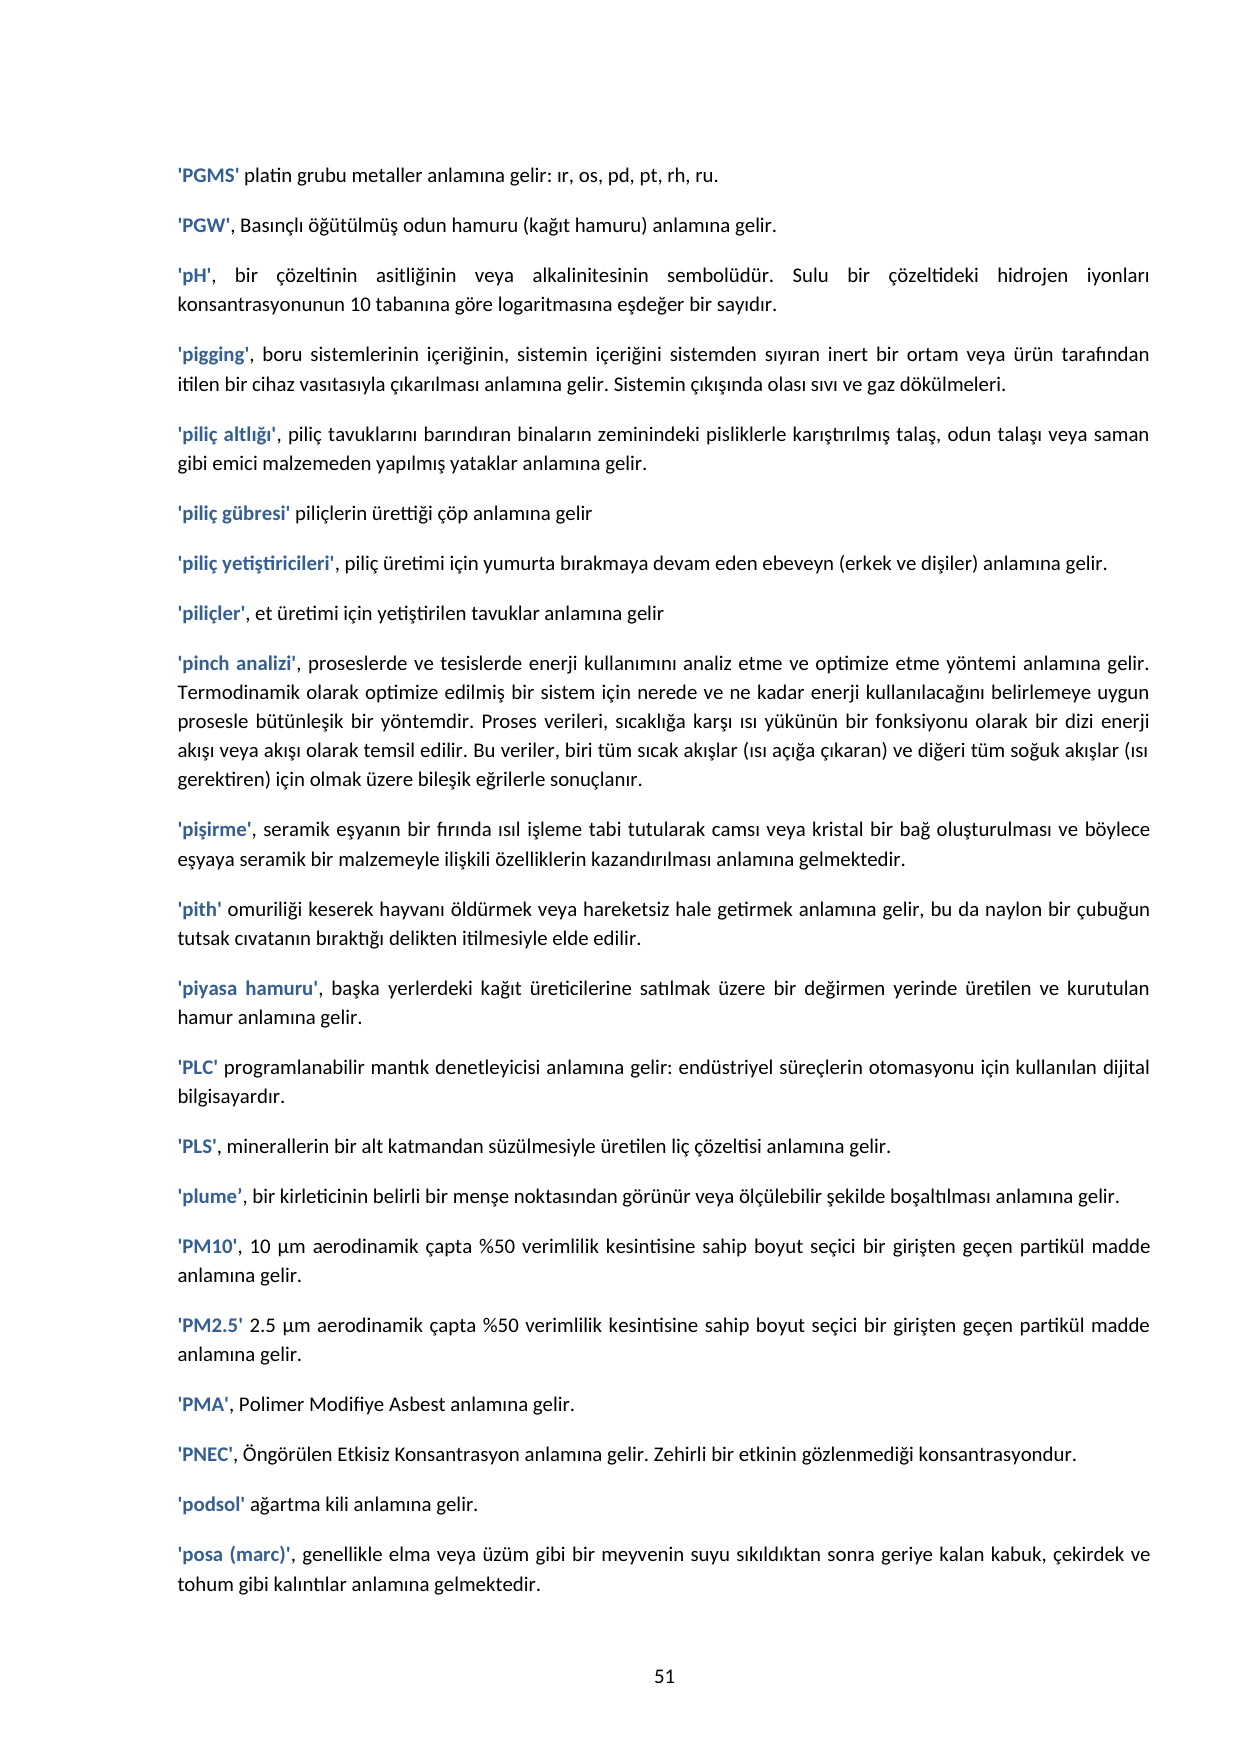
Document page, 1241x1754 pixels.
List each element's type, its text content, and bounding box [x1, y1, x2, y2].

text 'piliçler', et üretimi için yetiştirilen tavuklar anlamına gelir [177, 600, 1152, 625]
text 'piliç altlığı', piliç tavuklarını barındıran binaların zeminindeki pisliklerle karıştırılmış talaş, odun talaşı veya saman gibi emici malzemeden yapılmış yataklar anlamına gelir. [177, 421, 1152, 475]
text 'PM10', 10 μm aerodinamik çapta %50 verimlilik kesintisine sahip boyut seçici bir girişten geçen partikül madde anlamına gelir. [177, 1233, 1152, 1288]
text 'pişirme', seramik eşyanın bir fırında ısıl işleme tabi tutularak camsı veya kristal bir bağ oluşturulması ve böylece eşyaya seramik bir malzemeyle ilişkili özelliklerin kazandırılması anlamına gelmektedir. [177, 817, 1152, 871]
text 'pith' omuriliği keserek hayvanı öldürmek veya hareketsiz hale getirmek anlamına gelir, bu da naylon bir çubuğun tutsak cıvatanın bıraktığı delikten itilmesiyle elde edilir. [177, 896, 1152, 950]
text 'PGW', Basınçlı öğütülmüş odun hamuru (kağıt hamuru) anlamına gelir. [177, 212, 1152, 238]
text 'PLS', minerallerin bir alt katmandan süzülmesiyle üretilen liç çözeltisi anlamına gelir. [177, 1133, 1152, 1159]
text 'PMA', Polimer Modifiye Asbest anlamına gelir. [177, 1392, 1152, 1417]
text 'PM2.5' 2.5 μm aerodinamik çapta %50 verimlilik kesintisine sahip boyut seçici bir girişten geçen partikül madde anlamına gelir. [177, 1312, 1152, 1367]
text 'pinch analizi', proseslerde ve tesislerde enerji kullanımını analiz etme ve optimize etme yöntemi anlamına gelir. Termodinamik olarak optimize edilmiş bir sistem için nerede ve ne kadar enerji kullanılacağını belirlemeye uygun prosesle bütünleşik bir yöntemdir. Proses verileri, sıcaklığa karşı ısı yükünün bir fonksiyonu olarak bir dizi enerji akışı veya akışı olarak temsil edilir. Bu veriler, biri tüm sıcak akışlar (ısı açığa çıkaran) ve diğeri tüm soğuk akışlar (ısı gerektiren) için olmak üzere bileşik eğrilerle sonuçlanır. [177, 650, 1152, 792]
text 'pigging', boru sistemlerinin içeriğinin, sistemin içeriğini sistemden sıyıran inert bir ortam veya ürün tarafından itilen bir cihaz vasıtasıyla çıkarılması anlamına gelir. Sistemin çıkışında olası sıvı ve gaz dökülmeleri. [177, 342, 1152, 396]
text 'posa (marc)', genellikle elma veya üzüm gibi bir meyvenin suyu sıkıldıktan sonra geriye kalan kabuk, çekirdek ve tohum gibi kalıntılar anlamına gelmektedir. [177, 1542, 1152, 1596]
text 'pH', bir çözeltinin asitliğinin veya alkalinitesinin sembolüdür. Sulu bir çözeltideki hidrojen iyonları konsantrasyonunun 10 tabanına göre logaritmasına eşdeğer bir sayıdır. [177, 262, 1152, 317]
text 'PLC' programlanabilir mantık denetleyicisi anlamına gelir: endüstriyel süreçlerin otomasyonu için kullanılan dijital bilgisayardır. [177, 1054, 1152, 1109]
text 'podsol' ağartma kili anlamına gelir. [177, 1492, 1152, 1517]
text 'PNEC', Öngörülen Etkisiz Konsantrasyon anlamına gelir. Zehirli bir etkinin gözlenmediği konsantrasyondur. [177, 1442, 1152, 1467]
text 'piliç yetiştiricileri', piliç üretimi için yumurta bırakmaya devam eden ebeveyn (erkek ve dişiler) anlamına gelir. [177, 550, 1152, 575]
text 'piyasa hamuru', başka yerlerdeki kağıt üreticilerine satılmak üzere bir değirmen yerinde üretilen ve kurutulan hamur anlamına gelir. [177, 975, 1152, 1029]
text 'PGMS' platin grubu metaller anlamına gelir: ır, os, pd, pt, rh, ru. [177, 162, 1152, 188]
text 'plume’, bir kirleticinin belirli bir menşe noktasından görünür veya ölçülebilir şekilde boşaltılması anlamına gelir. [177, 1183, 1152, 1209]
text 'piliç gübresi' piliçlerin ürettiği çöp anlamına gelir [177, 500, 1152, 525]
